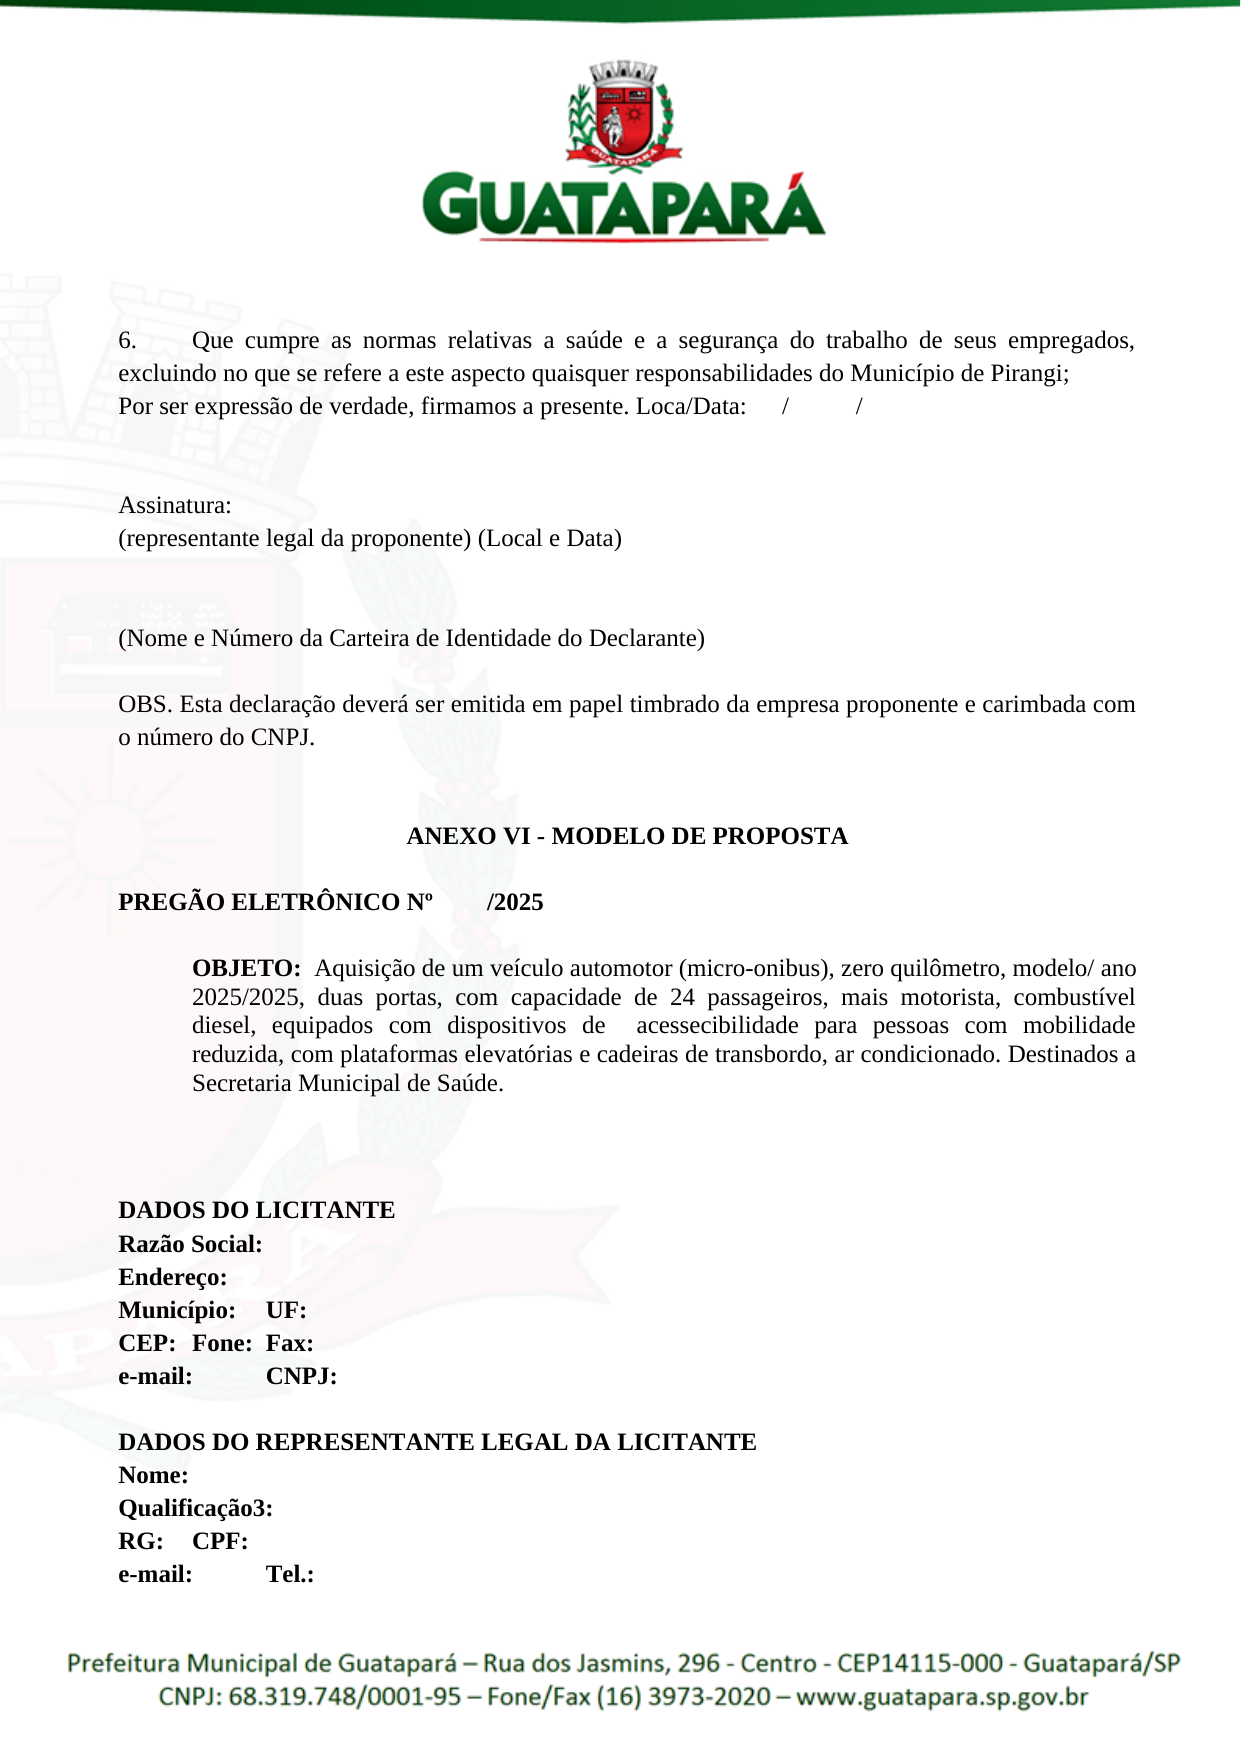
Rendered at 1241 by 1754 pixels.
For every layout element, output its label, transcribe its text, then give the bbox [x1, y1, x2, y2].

text (representante legal da proponente) (Local e Data) [118, 523, 1137, 552]
text PREGÃO ELETRÔNICO Nº /2025 [118, 887, 1137, 916]
text Assinatura: [118, 491, 1137, 519]
picture [0, 0, 1241, 1752]
text Razão Social: [118, 1229, 1137, 1257]
text DADOS DO LICITANTE [118, 1196, 1137, 1224]
text 6. Que cumpre as normas relativas a saúde e a segurança do trabalho de seus empregados, excluindo no que se refere a este aspecto quaisquer responsabilidades do Município de Pirangi; [118, 325, 1137, 387]
text Endereço: [118, 1262, 1137, 1290]
text ANEXO VI - MODELO DE PROPOSTA [118, 821, 1137, 849]
text (Nome e Número da Carteira de Identidade do Declarante) [118, 623, 1137, 651]
text Por ser expressão de verdade, firmamos a presente. Loca/Data: / / [118, 391, 1137, 420]
text RG: CPF: [118, 1526, 1137, 1554]
text e-mail: Tel.: [118, 1559, 1137, 1588]
text Nome: [118, 1460, 1137, 1488]
text CEP: Fone: Fax: [118, 1328, 1137, 1356]
text OBS. Esta declaração deverá ser emitida em papel timbrado da empresa proponente e carimbada com o número do CNPJ. [118, 689, 1137, 750]
list OBJETO: Aquisição de um veículo automotor (micro-onibus), zero quilômetro, modelo/ ano 2025/2025, duas portas, com capacidade de 24 passageiros, mais motorista, combustível diesel, equipados com dispositivos de acessecibilidade para pessoas com mobilidade reduzida, com plataformas elevatórias e cadeiras de transbordo, ar condicionado. Destinados a Secretaria Municipal de Saúde. [192, 953, 1137, 1097]
text Qualificação3: [118, 1493, 1137, 1522]
text Município: UF: [118, 1295, 1137, 1323]
text e-mail: CNPJ: [118, 1361, 1137, 1389]
text DADOS DO REPRESENTANTE LEGAL DA LICITANTE [118, 1427, 1137, 1456]
